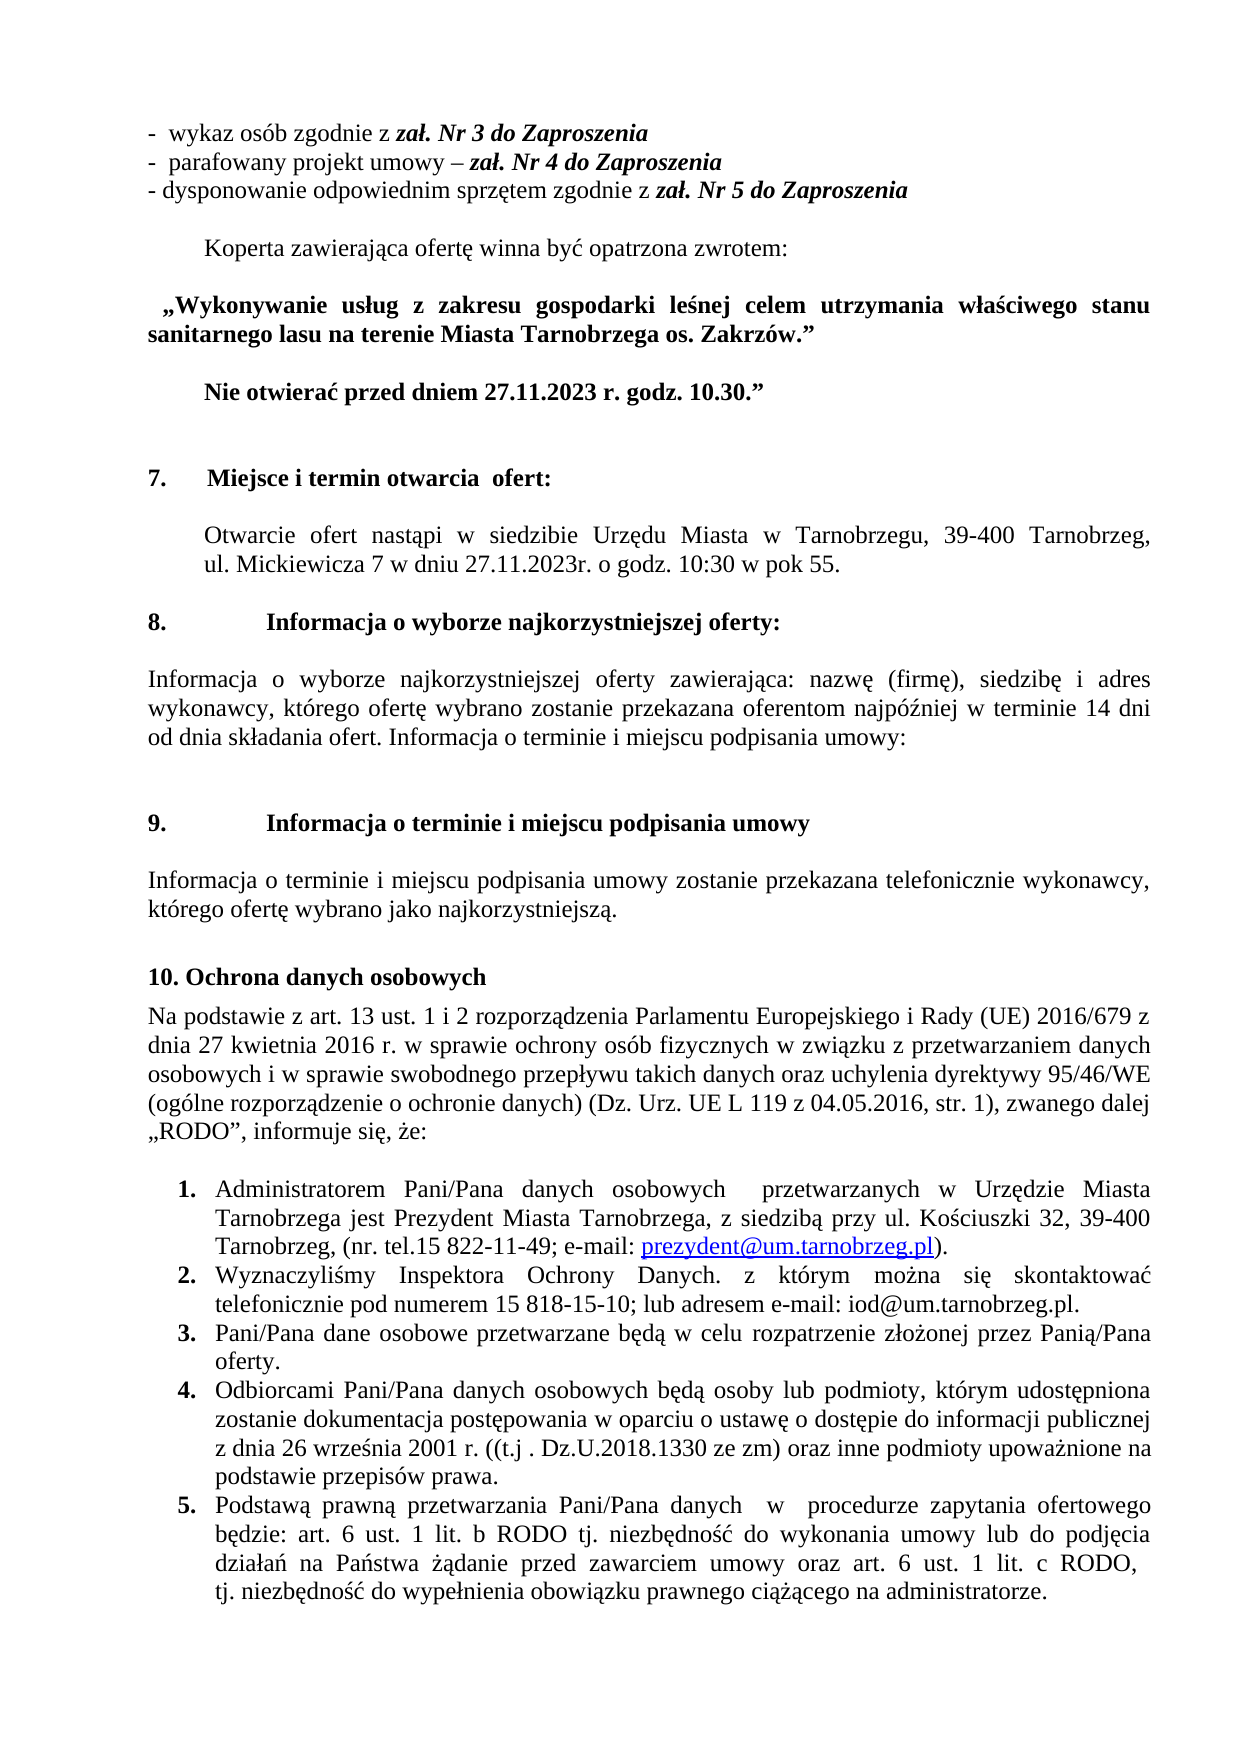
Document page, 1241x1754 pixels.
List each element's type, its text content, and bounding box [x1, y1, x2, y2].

text Informacja o wyborze najkorzystniejszej oferty zawierająca: nazwę (firmę), siedzibę i adres wykonawcy, którego ofertę wybrano zostanie przekazana oferentom najpóźniej w terminie 14 dni od dnia składania ofert. Informacja o terminie i miejscu podpisania umowy: [148, 664, 1152, 751]
text Koperta zawierająca ofertę winna być opatrzona zwrotem: [204, 233, 1152, 262]
text „Wykonywanie usług z zakresu gospodarki leśnej celem utrzymania właściwego stanu sanitarnego lasu na terenie Miasta Tarnobrzega os. Zakrzów.” [148, 291, 1152, 348]
list Podstawą prawną przetwarzania Pani/Pana danych w procedurze zapytania ofertowego będzie: art. 6 ust. 1 lit. b RODO tj. niezbędność do wykonania umowy lub do podjęcia działań na Państwa żądanie przed zawarciem umowy oraz art. 6 ust. 1 lit. c RODO, tj. niezbędność do wypełnienia obowiązku prawnego ciążącego na administratorze. [177, 1490, 1152, 1605]
list Odbiorcami Pani/Pana danych osobowych będą osoby lub podmioty, którym udostępniona zostanie dokumentacja postępowania w oparciu o ustawę o dostępie do informacji publicznej z dnia 26 września 2001 r. ((t.j . Dz.U.2018.1330 ze zm) oraz inne podmioty upoważnione na podstawie przepisów prawa. [177, 1375, 1152, 1490]
list Informacja o terminie i miejscu podpisania umowy [148, 808, 1152, 837]
text Na podstawie z art. 13 ust. 1 i 2 rozporządzenia Parlamentu Europejskiego i Rady (UE) 2016/679 z dnia 27 kwietnia 2016 r. w sprawie ochrony osób fizycznych w związku z przetwarzaniem danych osobowych i w sprawie swobodnego przepływu takich danych oraz uchylenia dyrektywy 95/46/WE (ogólne rozporządzenie o ochronie danych) (Dz. Urz. UE L 119 z 04.05.2016, str. 1), zwanego dalej „RODO”, informuje się, że: [148, 1001, 1152, 1145]
text Otwarcie ofert nastąpi w siedzibie Urzędu Miasta w Tarnobrzegu, 39-400 Tarnobrzeg, ul. Mickiewicza 7 w dniu 27.11.2023r. o godz. 10:30 w pok 55. [204, 521, 1152, 578]
list Wyznaczyliśmy Inspektora Ochrony Danych. z którym można się skontaktować telefonicznie pod numerem 15 818-15-10; lub adresem e-mail: iod@um.tarnobrzeg.pl. [177, 1260, 1152, 1318]
text - wykaz osób zgodnie z zał. Nr 3 do Zaproszenia [148, 118, 1152, 147]
text Nie otwierać przed dniem 27.11.2023 r. godz. 10.30.” [204, 377, 1152, 406]
text Informacja o terminie i miejscu podpisania umowy zostanie przekazana telefonicznie wykonawcy, którego ofertę wybrano jako najkorzystniejszą. [148, 866, 1152, 923]
list Administratorem Pani/Pana danych osobowych przetwarzanych w Urzędzie Miasta Tarnobrzega jest Prezydent Miasta Tarnobrzega, z siedzibą przy ul. Kościuszki 32, 39-400 Tarnobrzeg, (nr. tel.15 822-11-49; e-mail: prezydent@um.tarnobrzeg.pl). [177, 1174, 1152, 1260]
text - parafowany projekt umowy – zał. Nr 4 do Zaproszenia [148, 147, 1152, 176]
list Miejsce i termin otwarcia ofert: [148, 463, 1152, 492]
list Informacja o wyborze najkorzystniejszej oferty: [148, 607, 1152, 636]
text 10. Ochrona danych osobowych [148, 962, 1152, 991]
list Pani/Pana dane osobowe przetwarzane będą w celu rozpatrzenie złożonej przez Panią/Pana oferty. [177, 1318, 1152, 1375]
text - dysponowanie odpowiednim sprzętem zgodnie z zał. Nr 5 do Zaproszenia [148, 176, 1152, 204]
